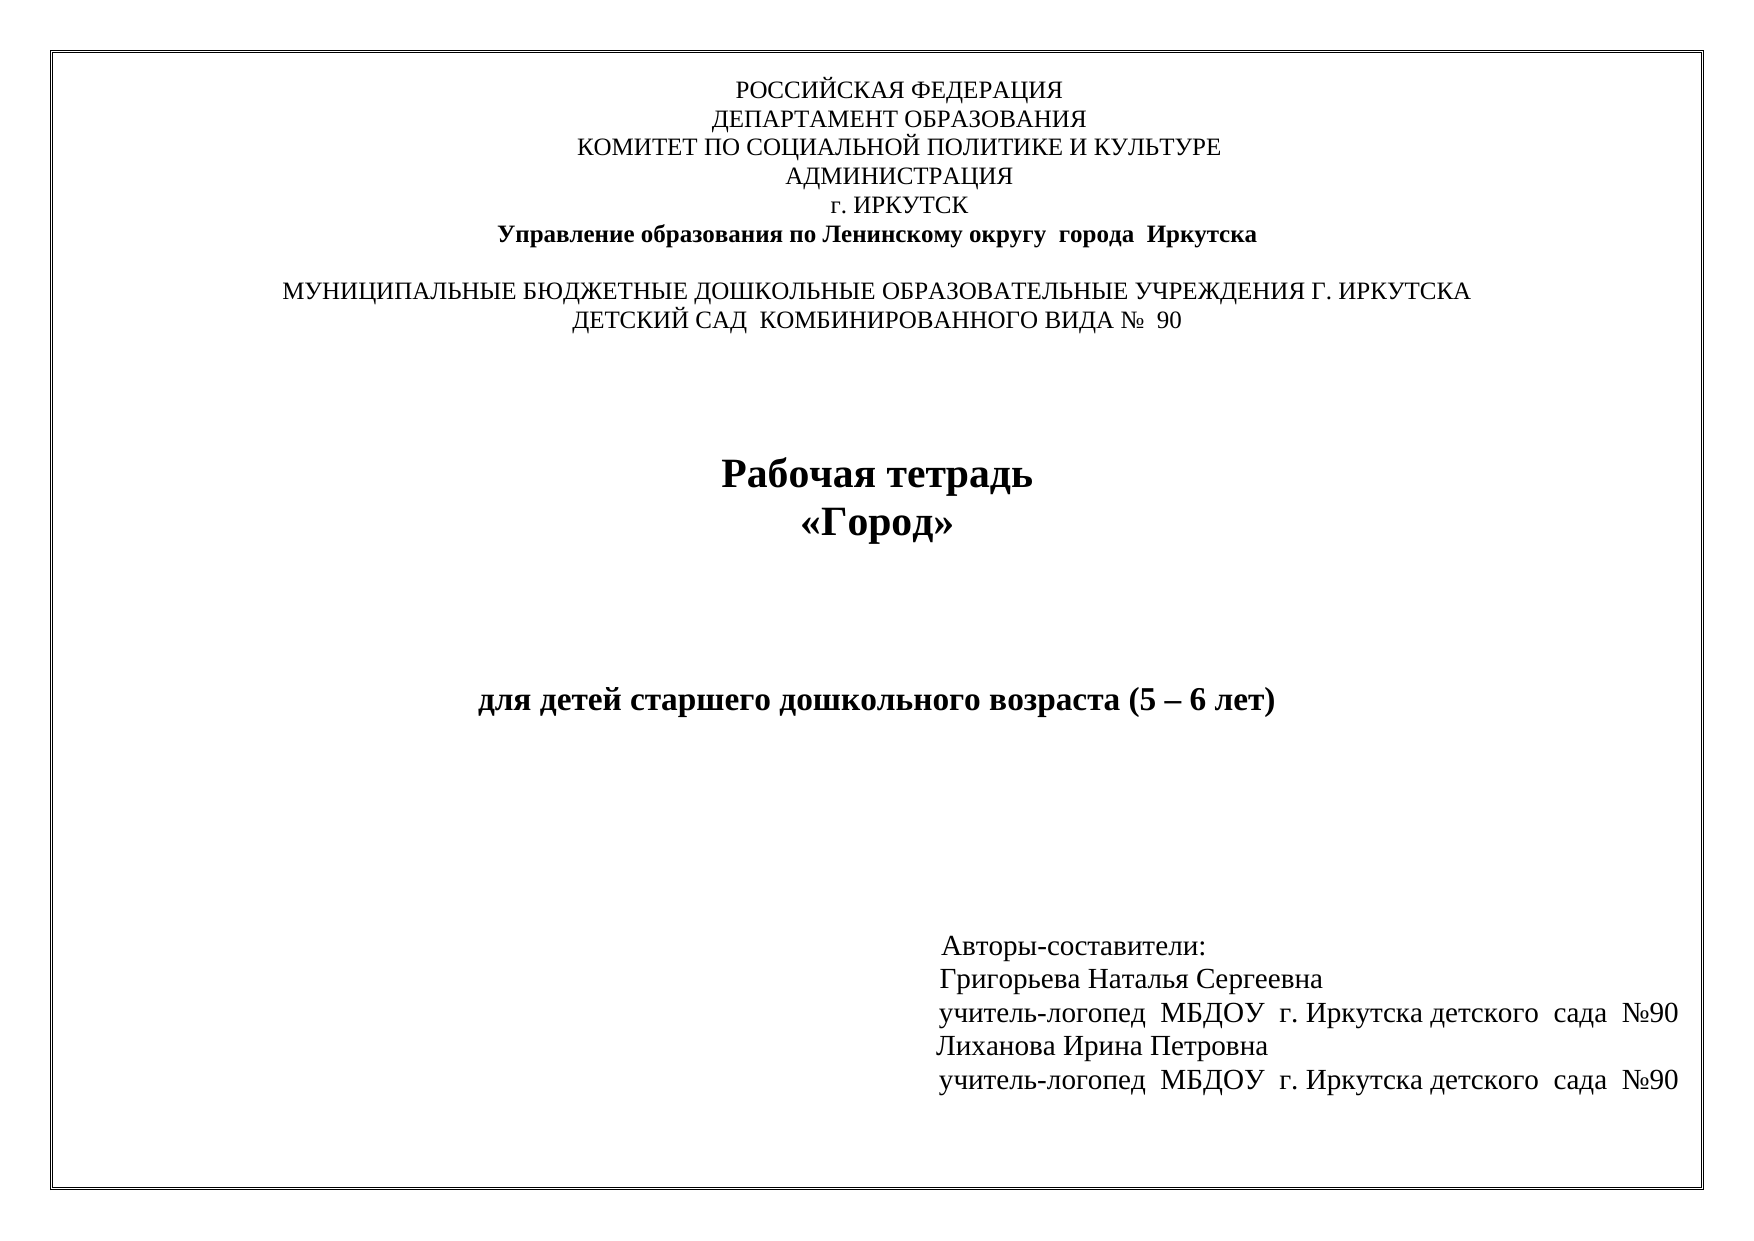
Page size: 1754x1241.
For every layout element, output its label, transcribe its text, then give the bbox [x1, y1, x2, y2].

text РОССИЙСКАЯ ФЕДЕРАЦИЯ [75, 75, 1679, 104]
text учитель-логопед МБДОУ г. Иркутска детского сада №90 [503, 995, 1679, 1028]
text учитель-логопед МБДОУ г. Иркутска детского сада №90 [503, 1062, 1679, 1096]
text г. ИРКУТСК [75, 190, 1679, 219]
text ДЕТСКИЙ САД КОМБИНИРОВАННОГО ВИДА № 90 [75, 305, 1679, 334]
text «Город» [75, 497, 1679, 544]
text Авторы-составители: [503, 928, 1679, 961]
text МУНИЦИПАЛЬНЫЕ БЮДЖЕТНЫЕ ДОШКОЛЬНЫЕ ОБРАЗОВАТЕЛЬНЫЕ УЧРЕЖДЕНИЯ Г. ИРКУТСКА [75, 276, 1679, 305]
text Управление образования по Ленинскому округу города Иркутска [75, 219, 1679, 247]
text Григорьева Наталья Сергеевна [503, 961, 1679, 995]
text Рабочая тетрадь [75, 449, 1679, 497]
text Лиханова Ирина Петровна [503, 1028, 1679, 1062]
text для детей старшего дошкольного возраста (5 – 6 лет) [75, 679, 1679, 717]
text КОМИТЕТ ПО СОЦИАЛЬНОЙ ПОЛИТИКЕ И КУЛЬТУРЕ [75, 132, 1679, 161]
text АДМИНИСТРАЦИЯ [75, 161, 1679, 190]
text ДЕПАРТАМЕНТ ОБРАЗОВАНИЯ [75, 104, 1679, 132]
